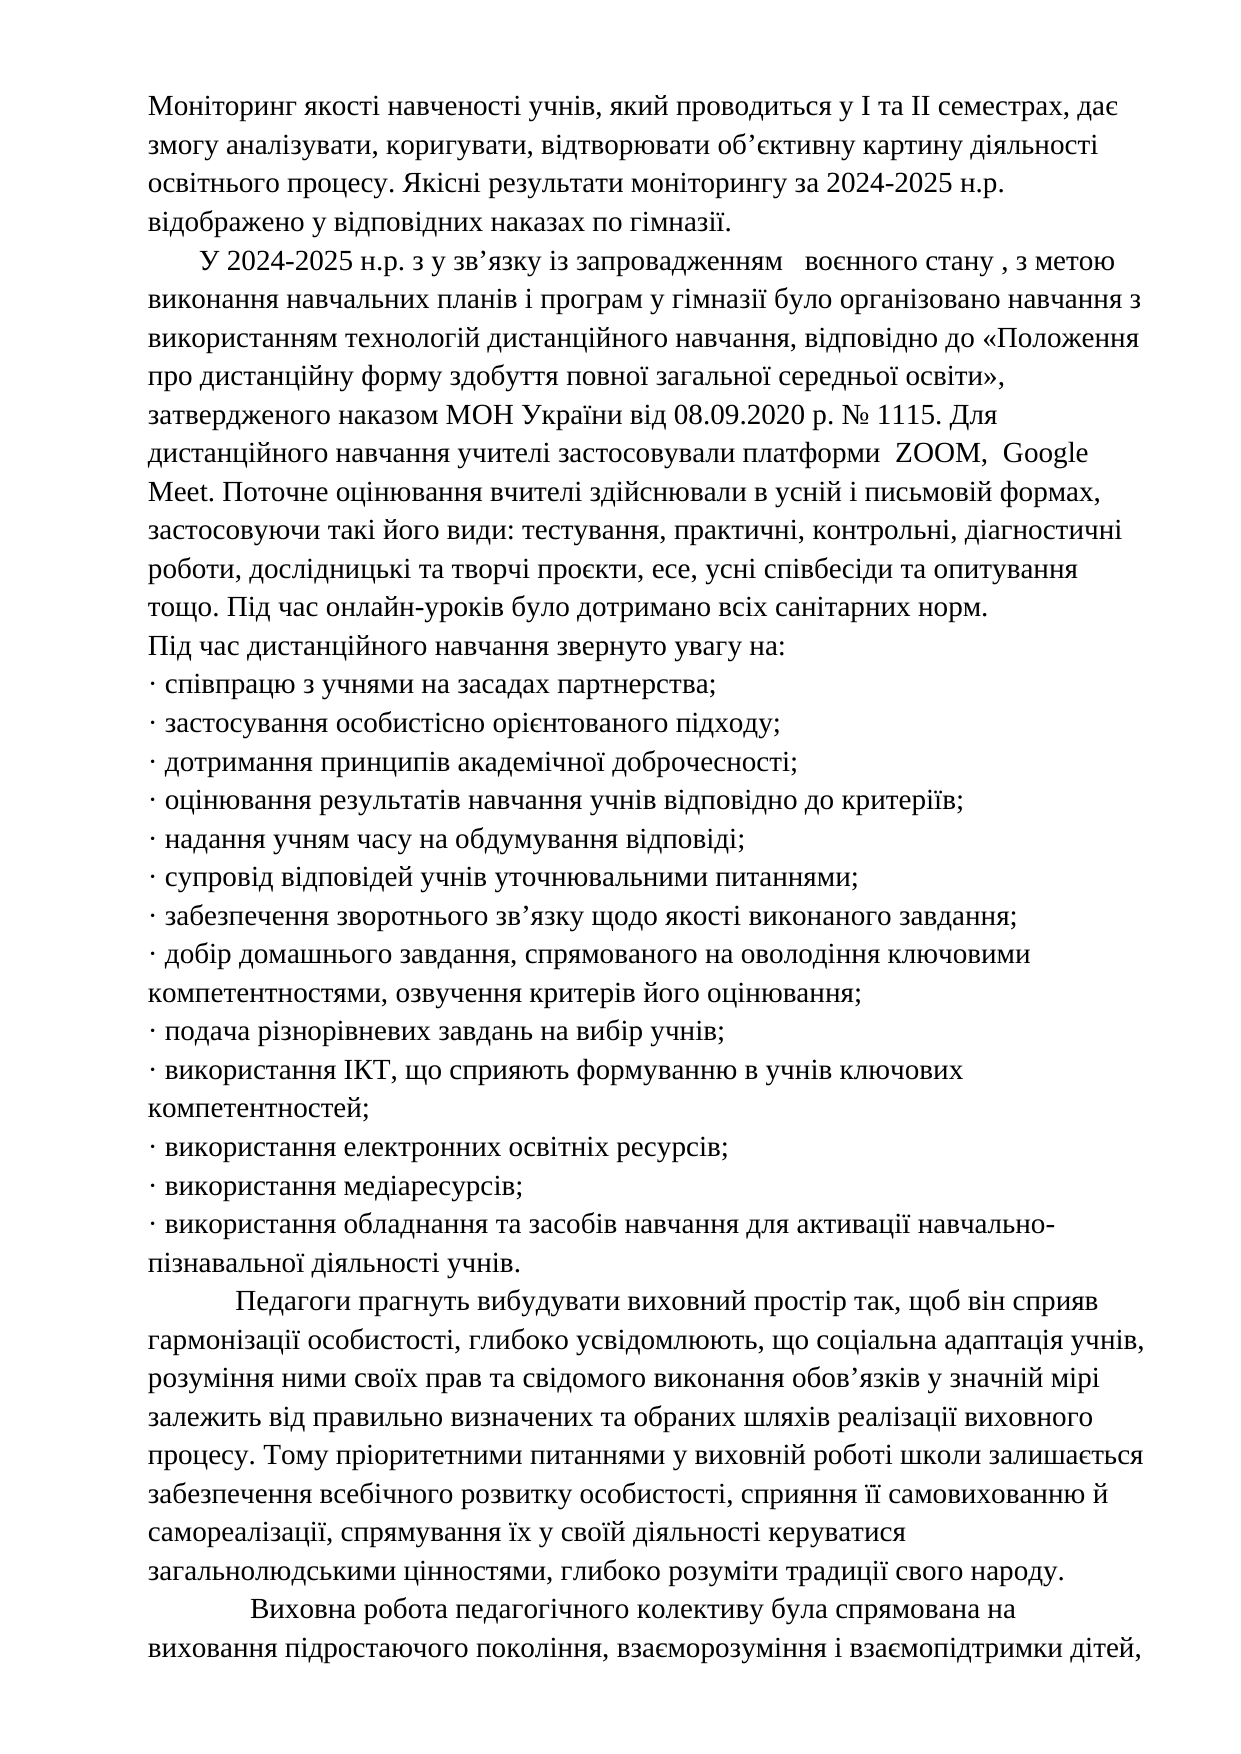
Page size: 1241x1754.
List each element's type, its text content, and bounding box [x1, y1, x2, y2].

text · оцінювання результатів навчання учнів відповідно до критеріїв; [148, 782, 1152, 816]
text · застосування особистісно орієнтованого підходу; [148, 705, 1152, 739]
text · співпрацю з учнями на засадах партнерства; [148, 667, 1152, 700]
text · надання учням часу на обдумування відповіді; [148, 821, 1152, 854]
text · супровід відповідей учнів уточнювальними питаннями; [148, 859, 1152, 893]
text · використання електронних освітніх ресурсів; [148, 1129, 1152, 1163]
text · використання ІКТ, що сприяють формуванню в учнів ключових компетентностей; [148, 1052, 1152, 1124]
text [148, 1592, 1152, 1664]
text · використання обладнання та засобів навчання для активації навчально-пізнавальної діяльності учнів. [148, 1206, 1152, 1278]
text Під час дистанційного навчання звернуто увагу на: [148, 628, 1152, 662]
text · забезпечення зворотнього зв’язку щодо якості виконаного завдання; [148, 898, 1152, 931]
text · подача різнорівневих завдань на вибір учнів; [148, 1013, 1152, 1047]
text · використання медіаресурсів; [148, 1168, 1152, 1201]
text · добір домашнього завдання, спрямованого на оволодіння ключовими компетентностями, озвучення критерів його оцінювання; [148, 936, 1152, 1008]
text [148, 88, 1152, 238]
text У 2024-2025 н.р. з у зв’язку із запровадженням воєнного стану , з метою виконання навчальних планів і програм у гімназії було організовано навчання з використанням технологій дистанційного навчання, відповідно до «Положення про дистанційну форму здобуття повної загальної середньої освіти», затвердженого наказом МОН України від 08.09.2020 р. № 1115. Для дистанційного навчання учителі застосовували платформи ZOOM, Google Meet. Поточне оцінювання вчителі здійснювали в усній і письмовій формах, застосовуючи такі його види: тестування, практичні, контрольні, діагностичні роботи, дослідницькі та творчі проєкти, есе, усні співбесіди та опитування тощо. Під час онлайн-уроків було дотримано всіх санітарних норм. [148, 243, 1152, 623]
text · дотримання принципів академічної доброчесності; [148, 744, 1152, 777]
text Педагоги прагнуть вибудувати виховний простір так, щоб він сприяв гармонізації особистості, глибоко усвідомлюють, що соціальна адаптація учнів, розуміння ними своїх прав та свідомого виконання обов’язків у значній мірі залежить від правильно визначених та обраних шляхів реалізації виховного процесу. Тому пріоритетними питаннями у виховній роботі школи залишається забезпечення всебічного розвитку особистості, сприяння її самовихованню й самореалізації, спрямування їх у своїй діяльності керуватися загальнолюдськими цінностями, глибоко розуміти традиції свого народу. [148, 1283, 1152, 1587]
